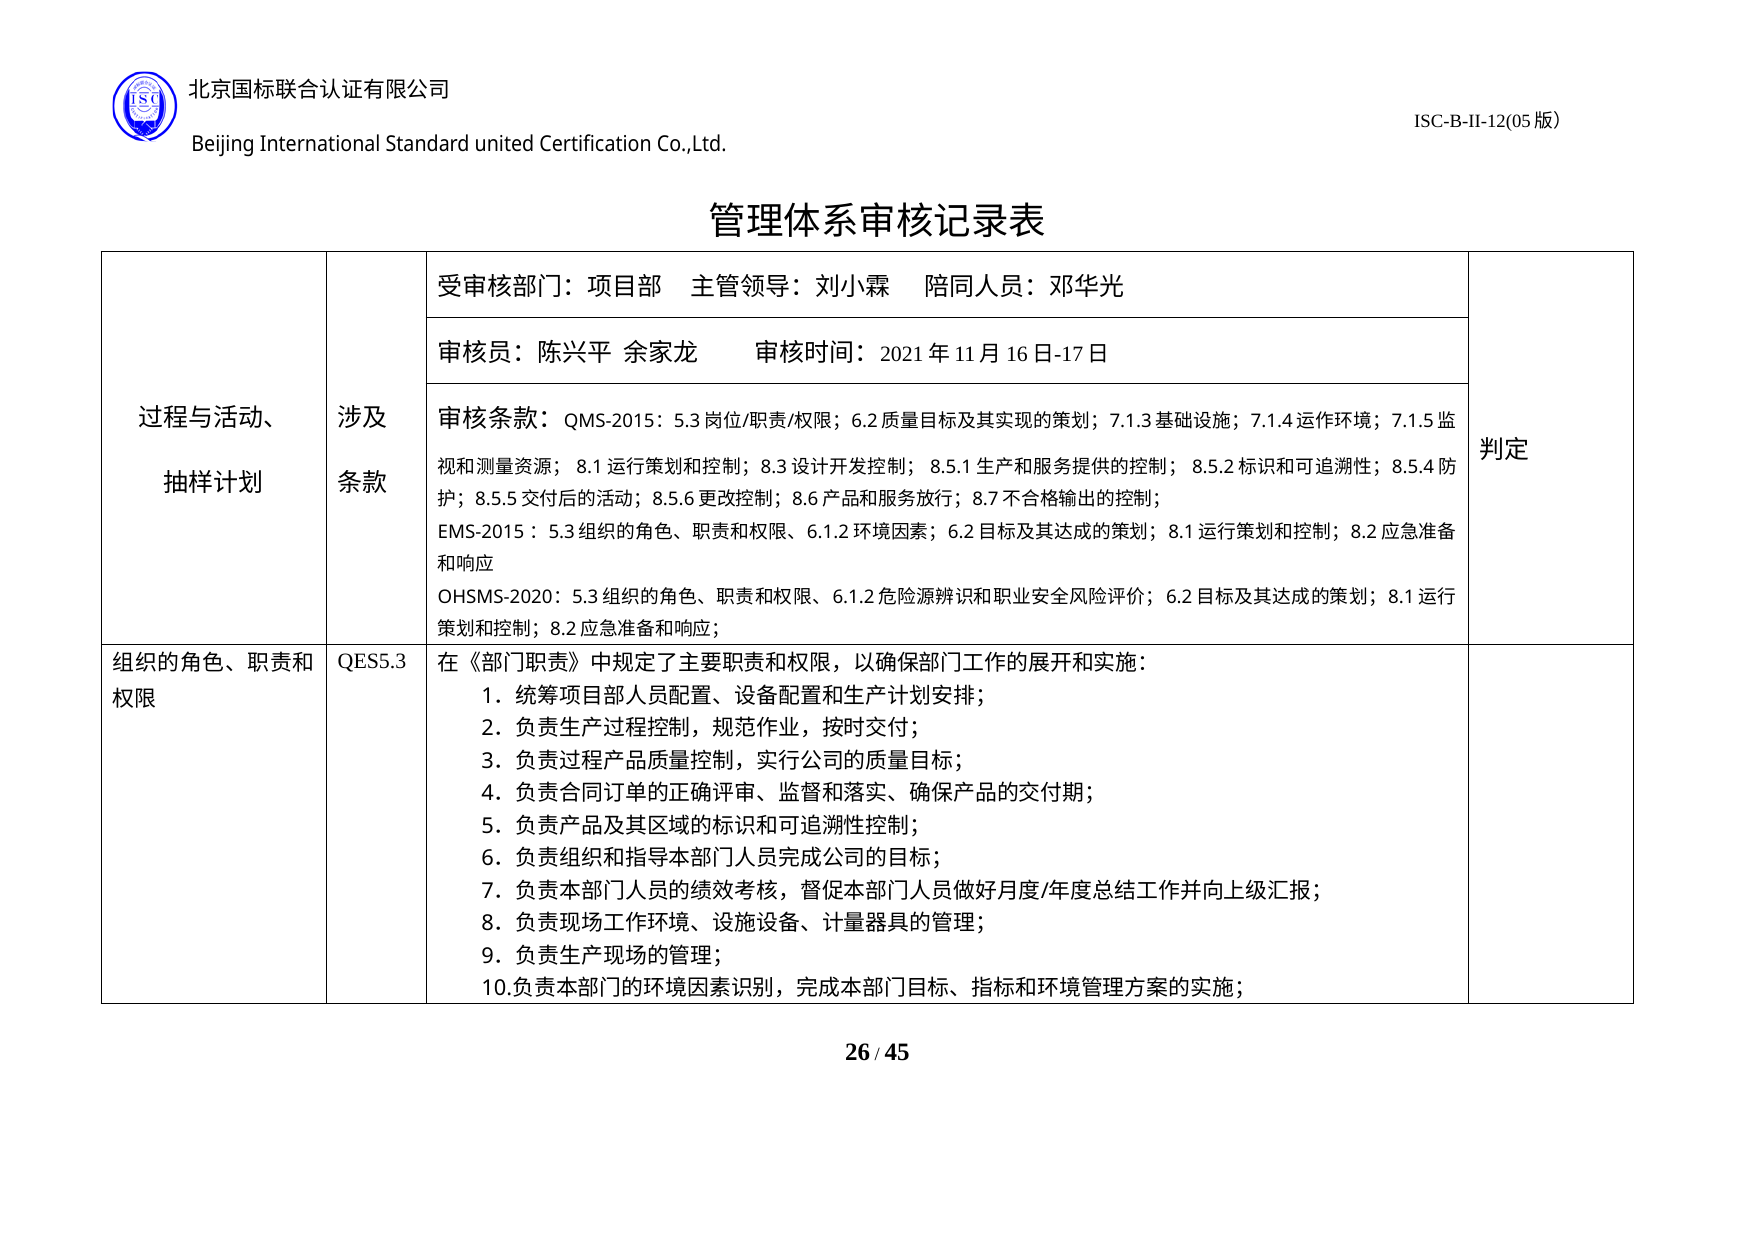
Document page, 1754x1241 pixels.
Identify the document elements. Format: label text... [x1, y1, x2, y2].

table_cell [1469, 645, 1633, 1002]
table_cell 审核员：陈兴平 余家龙 审核时间：2021年11月16日-17日 [427, 318, 1468, 383]
table_header 过程与活动、 抽样计划 [102, 252, 326, 644]
table_cell QES5.3 [327, 645, 426, 1002]
text 管理体系审核记录表 [112, 186, 1641, 251]
table_header 受审核部门：项目部 主管领导：刘小霖 陪同人员：邓华光 [427, 252, 1468, 317]
table_cell 组织的角色、职责和权限 [102, 645, 326, 1002]
table_header 涉及 条款 [327, 252, 426, 644]
picture [112, 71, 180, 140]
table_cell 审核条款：QMS-2015：5.3岗位/职责/权限；6.2质量目标及其实现的策划；7.1.3基础设施；7.1.4运作环境；7.1.5监视和测量资源； 8.1运行策划和控制；8.3设计开发控制； 8.5.1生产和服务提供的控制； 8.5.2标识和可追溯性；8.5.4防护；8.5.5交付后的活动；8.5.6更改控制；8.6产品和服务放行；8.7不合格输出的控制； EMS-2015 ：5.3组织的角色、职责和权限、6.1.2环境因素；6.2目标及其达成的策划；8.1运行策划和控制；8.2应急准备和响应 OHSMS-2020：5.3组织的角色、职责和权限、6.1.2危险源辨识和职业安全风险评价；6.2目标及其达成的策划；8.1运行策划和控制；8.2应急准备和响应； [427, 384, 1468, 644]
table_header 判定 [1469, 252, 1633, 644]
